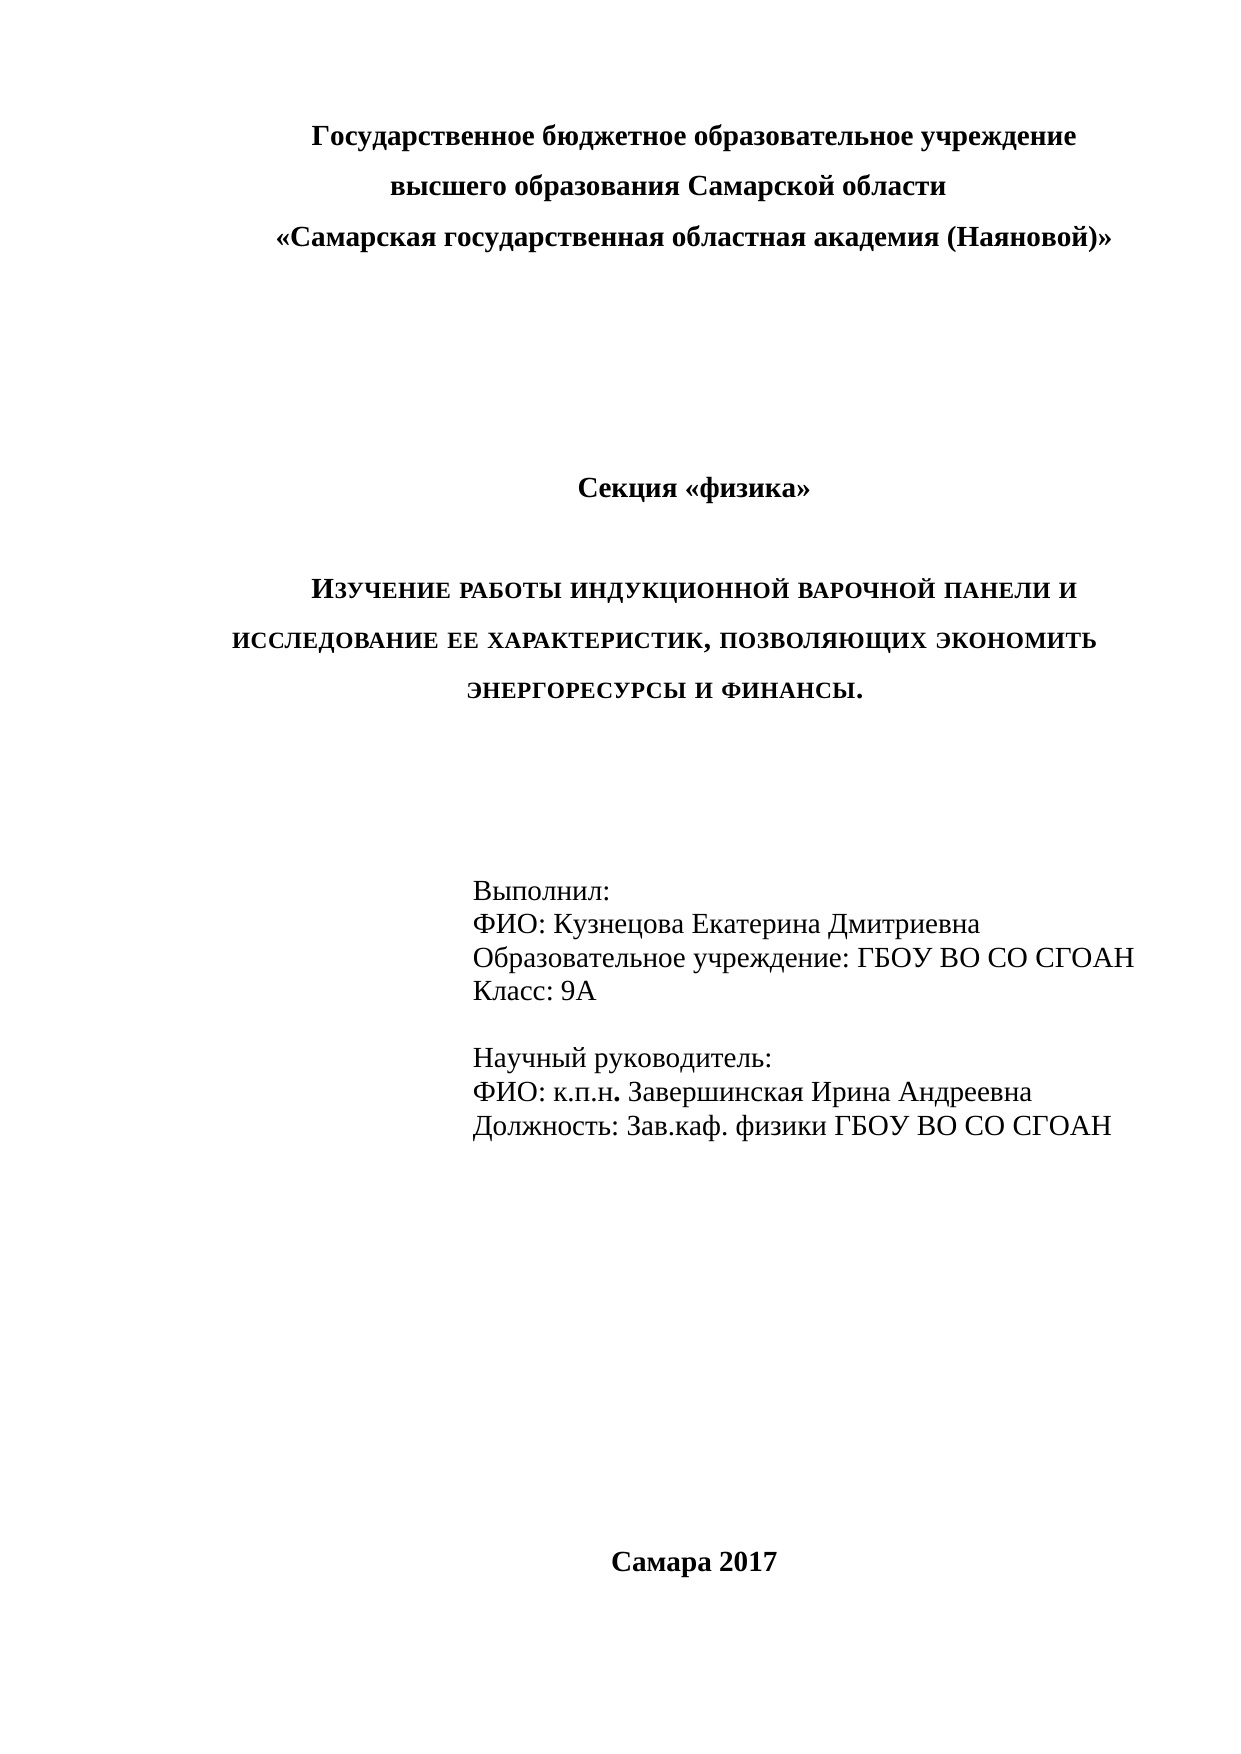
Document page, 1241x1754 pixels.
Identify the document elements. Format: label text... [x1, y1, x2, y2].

text Секция «физика» [148, 470, 1181, 504]
text Класс: 9А [148, 973, 1181, 1007]
text Самара 2017 [148, 1544, 1181, 1577]
subtitle Изучение работы индукционной варочной панели и исследование ее характеристик, позволяющих экономить энергоресурсы и финансы. [148, 571, 1181, 705]
text ФИО: к.п.н. Завершинская Ирина Андреевна [148, 1074, 1181, 1108]
text Выполнил: [148, 873, 1181, 906]
text ФИО: Кузнецова Екатерина Дмитриевна [148, 906, 1181, 940]
text Научный руководитель: [148, 1041, 1181, 1074]
text Образовательное учреждение: ГБОУ ВО СО СГОАН [148, 940, 1181, 973]
text Должность: Зав.каф. физики ГБОУ ВО СО СГОАН [148, 1108, 1181, 1141]
text Государственное бюджетное образовательное учреждение высшего образования Самарской области [148, 118, 1181, 202]
text «Самарская государственная областная академия (Наяновой)» [148, 219, 1181, 252]
